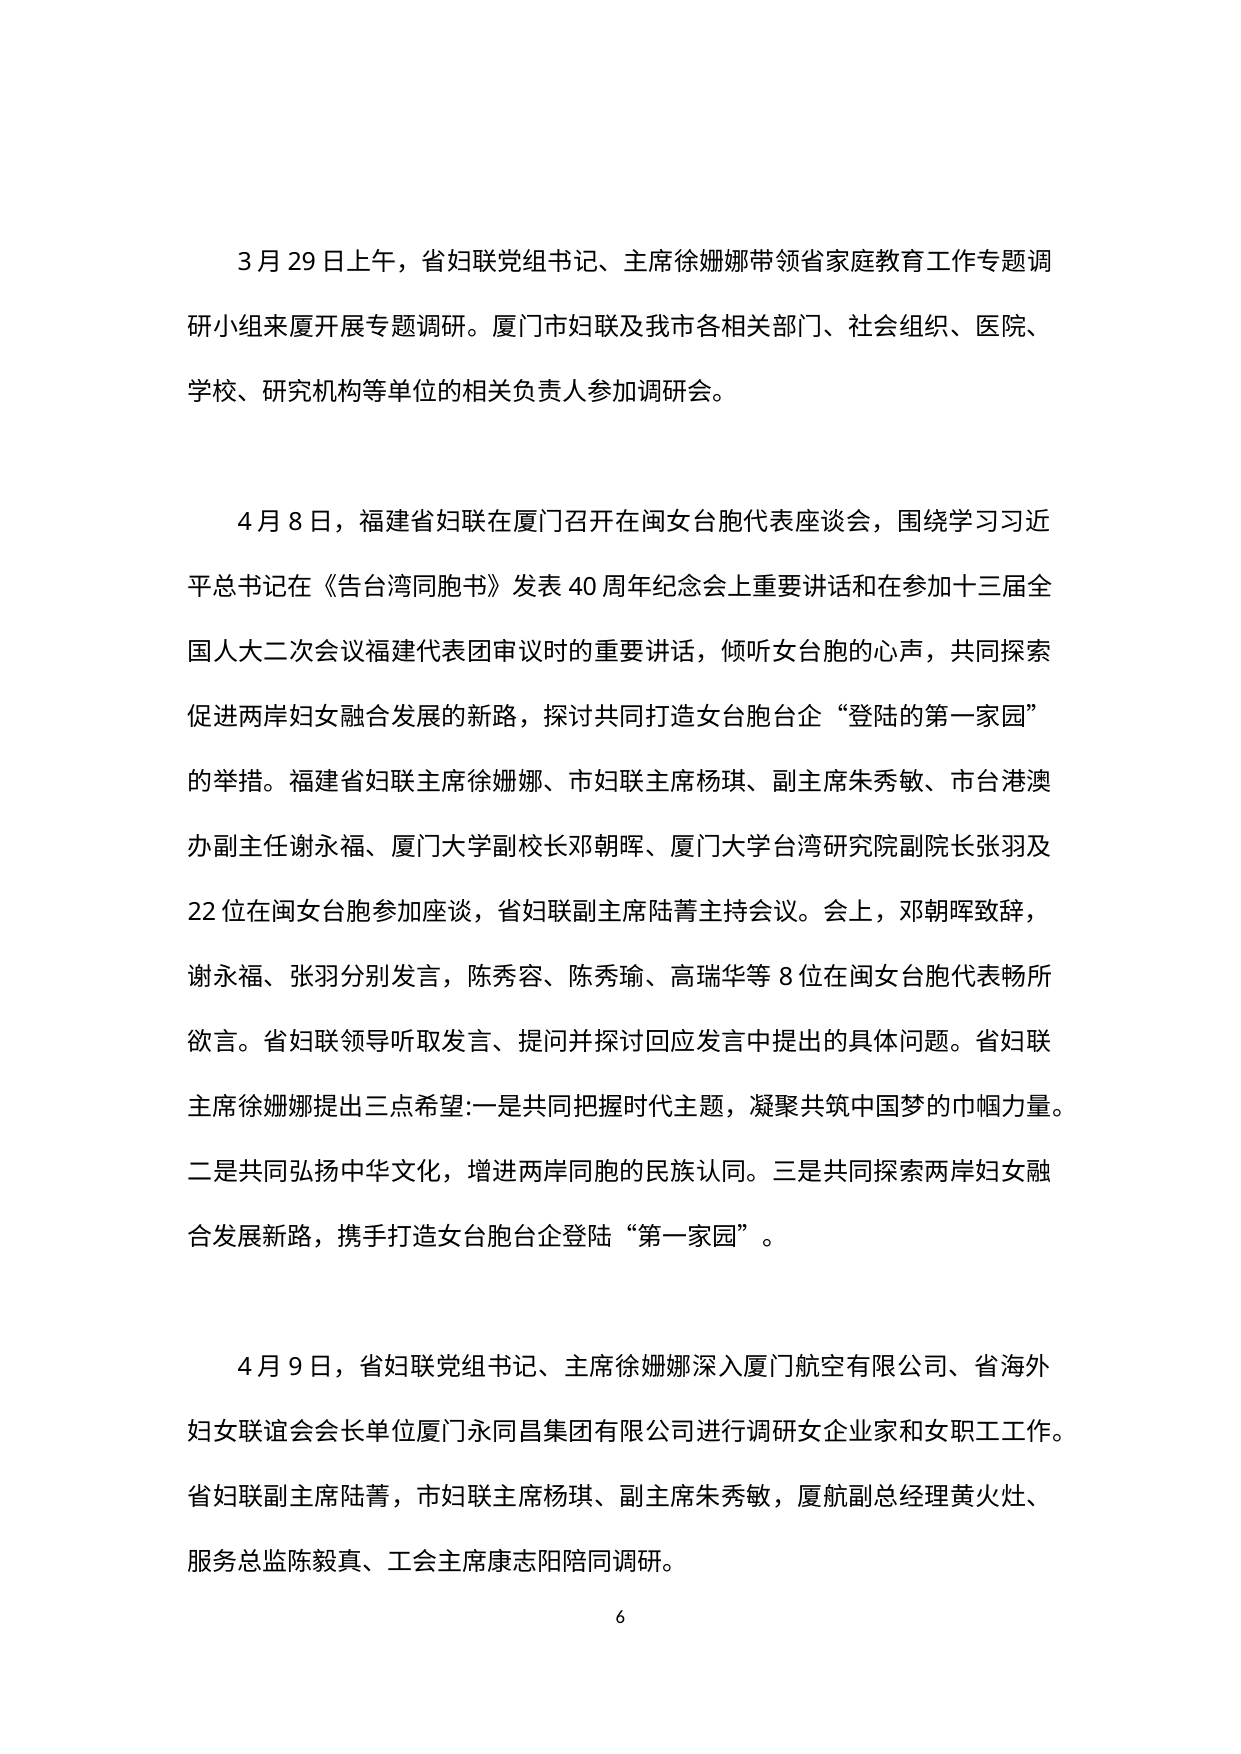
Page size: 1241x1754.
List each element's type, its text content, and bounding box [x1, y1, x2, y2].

text 4月8日，福建省妇联在厦门召开在闽女台胞代表座谈会，围绕学习习近平总书记在《告台湾同胞书》发表40周年纪念会上重要讲话和在参加十三届全国人大二次会议福建代表团审议时的重要讲话，倾听女台胞的心声，共同探索促进两岸妇女融合发展的新路，探讨共同打造女台胞台企“登陆的第一家园”的举措。福建省妇联主席徐姗娜、市妇联主席杨琪、副主席朱秀敏、市台港澳办副主任谢永福、厦门大学副校长邓朝晖、厦门大学台湾研究院副院长张羽及22位在闽女台胞参加座谈，省妇联副主席陆菁主持会议。会上，邓朝晖致辞，谢永福、张羽分别发言，陈秀容、陈秀瑜、高瑞华等8位在闽女台胞代表畅所欲言。省妇联领导听取发言、提问并探讨回应发言中提出的具体问题。省妇联主席徐姗娜提出三点希望:一是共同把握时代主题，凝聚共筑中国梦的巾帼力量。二是共同弘扬中华文化，增进两岸同胞的民族认同。三是共同探索两岸妇女融合发展新路，携手打造女台胞台企登陆“第一家园”。 [187, 487, 1053, 1267]
text 3月29日上午，省妇联党组书记、主席徐姗娜带领省家庭教育工作专题调研小组来厦开展专题调研。厦门市妇联及我市各相关部门、社会组织、医院、学校、研究机构等单位的相关负责人参加调研会。 [187, 227, 1053, 422]
text 4月9日，省妇联党组书记、主席徐姗娜深入厦门航空有限公司、省海外妇女联谊会会长单位厦门永同昌集团有限公司进行调研女企业家和女职工工作。省妇联副主席陆菁，市妇联主席杨琪、副主席朱秀敏，厦航副总经理黄火灶、服务总监陈毅真、工会主席康志阳陪同调研。 [187, 1332, 1053, 1592]
